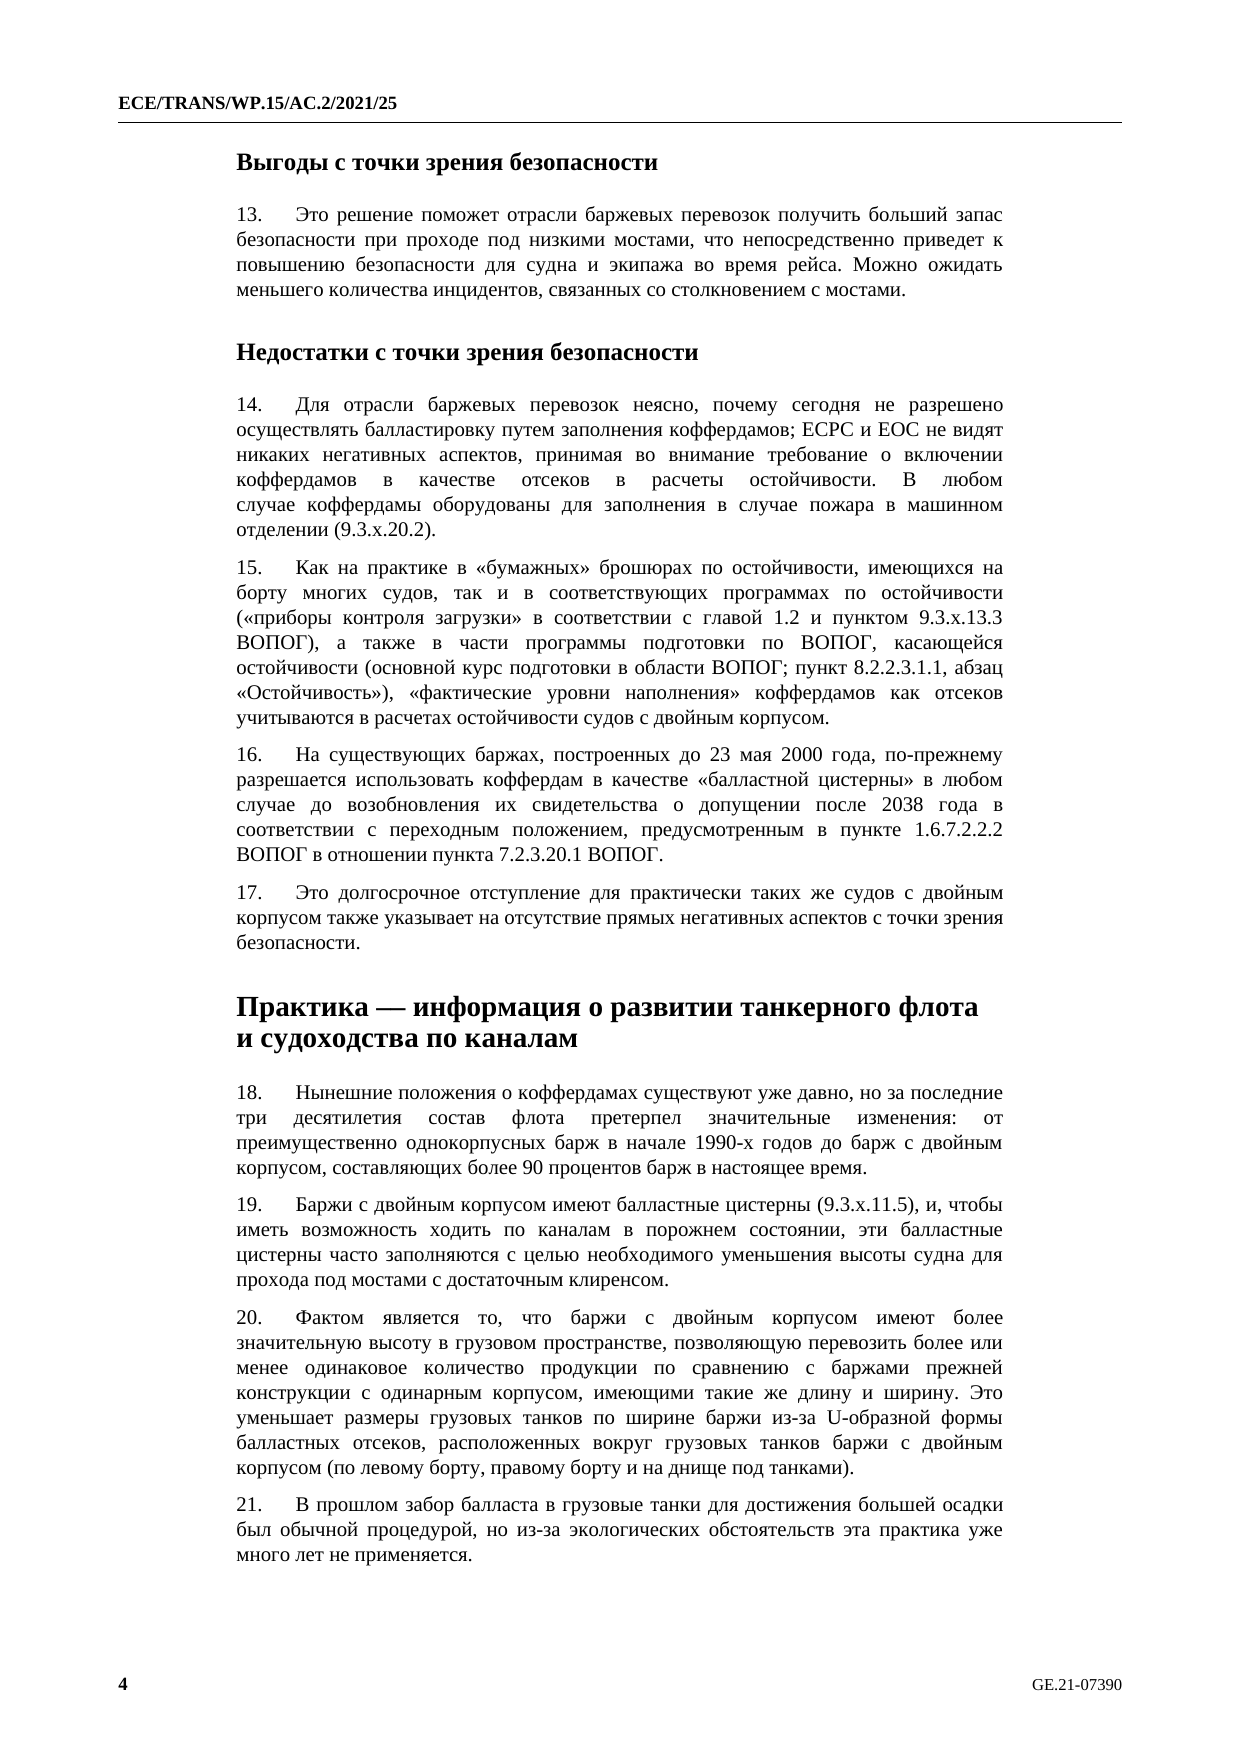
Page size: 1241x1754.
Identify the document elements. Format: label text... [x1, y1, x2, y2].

text 19. Баржи с двойным корпусом имеют балластные цистерны (9.3.x.11.5), и, чтобы иметь возможность ходить по каналам в порожнем состоянии, эти балластные цистерны часто заполняются с целью необходимого уменьшения высоты судна для прохода под мостами с достаточным клиренсом. [236, 1191, 1004, 1291]
text 14. Для отрасли баржевых перевозок неясно, почему сегодня не разрешено осуществлять балластировку путем заполнения коффердамов; ЕСРС и ЕОС не видят никаких негативных аспектов, принимая во внимание требование о включении коффердамов в качестве отсеков в расчеты остойчивости. В любом случае коффердамы оборудованы для заполнения в случае пожара в машинном отделении (9.3.x.20.2). [236, 391, 1004, 541]
text 20. Фактом является то, что баржи с двойным корпусом имеют более значительную высоту в грузовом пространстве, позволяющую перевозить более или менее одинаковое количество продукции по сравнению с баржами прежней конструкции с одинарным корпусом, имеющими такие же длину и ширину. Это уменьшает размеры грузовых танков по ширине баржи из-за U-образной формы балластных отсеков, расположенных вокруг грузовых танков баржи с двойным корпусом (по левому борту, правому борту и на днище под танками). [236, 1304, 1004, 1479]
text 18. Нынешние положения о коффердамах существуют уже давно, но за последние три десятилетия состав флота претерпел значительные изменения: от преимущественно однокорпусных барж в начале 1990-х годов до барж с двойным корпусом, составляющих более 90 процентов барж в настоящее время. [236, 1079, 1004, 1179]
text Выгоды с точки зрения безопасности [118, 148, 1004, 176]
text 21. В прошлом забор балласта в грузовые танки для достижения большей осадки был обычной процедурой, но из-за экологических обстоятельств эта практика уже много лет не применяется. [236, 1491, 1004, 1566]
text 16. На существующих баржах, построенных до 23 мая 2000 года, по-прежнему разрешается использовать коффердам в качестве «балластной цистерны» в любом случае до возобновления их свидетельства о допущении после 2038 года в соответствии с переходным положением, предусмотренным в пункте 1.6.7.2.2.2 ВОПОГ в отношении пункта 7.2.3.20.1 ВОПОГ. [236, 741, 1004, 866]
text Практика ‒‒ информация о развитии танкерного флота и судоходства по каналам [118, 991, 1004, 1054]
text Недостатки с точки зрения безопасности [118, 338, 1004, 366]
text 13. Это решение поможет отрасли баржевых перевозок получить больший запас безопасности при проходе под низкими мостами, что непосредственно приведет к повышению безопасности для судна и экипажа во время рейса. Можно ожидать меньшего количества инцидентов, связанных со столкновением с мостами. [236, 201, 1004, 301]
text 17. Это долгосрочное отступление для практически таких же судов с двойным корпусом также указывает на отсутствие прямых негативных аспектов с точки зрения безопасности. [236, 879, 1004, 954]
text 15. Как на практике в «бумажных» брошюрах по остойчивости, имеющихся на борту многих судов, так и в соответствующих программах по остойчивости («приборы контроля загрузки» в соответствии с главой 1.2 и пунктом 9.3.x.13.3 ВОПОГ), а также в части программы подготовки по ВОПОГ, касающейся остойчивости (основной курс подготовки в области ВОПОГ; пункт 8.2.2.3.1.1, абзац «Остойчивость»), «фактические уровни наполнения» коффердамов как отсеков учитываются в расчетах остойчивости судов с двойным корпусом. [236, 554, 1004, 729]
